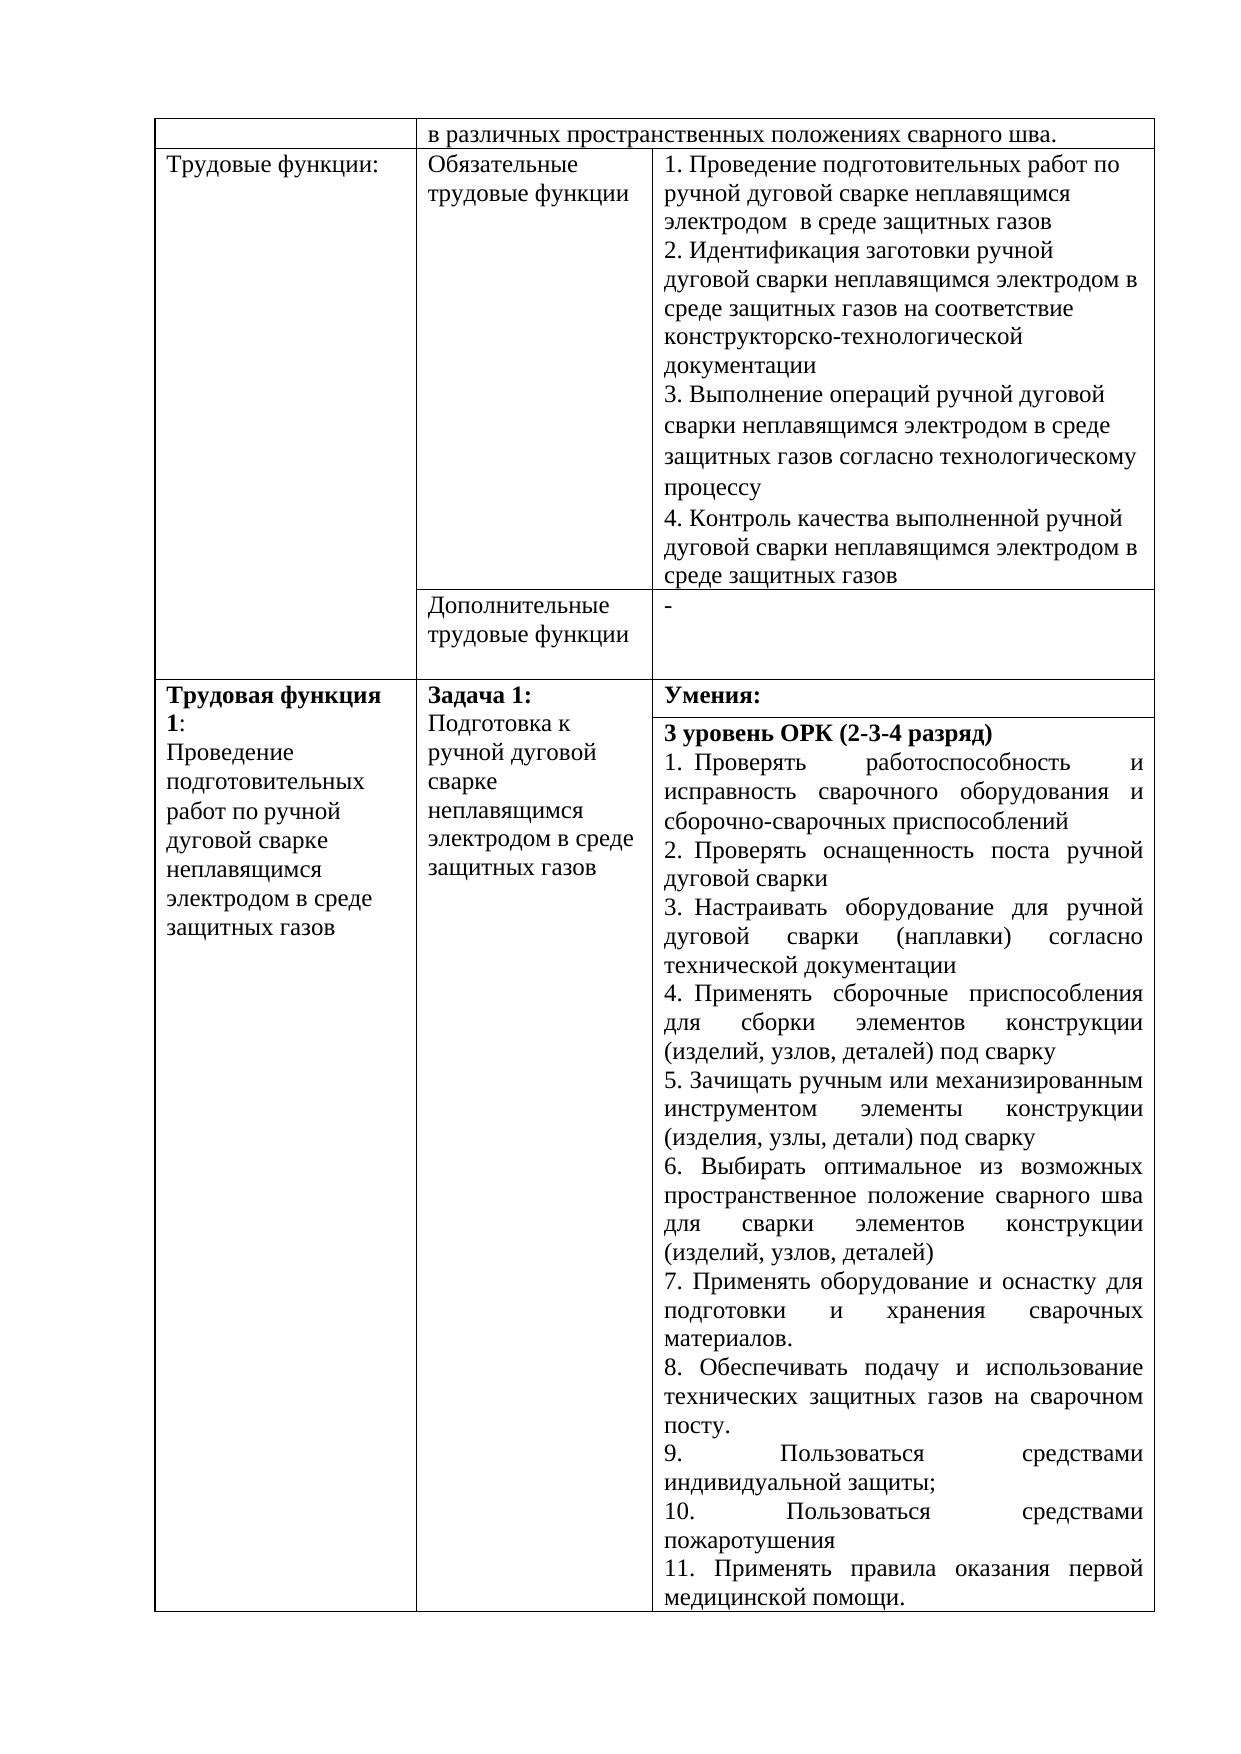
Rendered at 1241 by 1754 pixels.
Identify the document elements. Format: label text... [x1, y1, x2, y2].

table_cell Обязательные трудовые функции [417, 149, 652, 589]
table_cell - [653, 590, 1154, 679]
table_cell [156, 119, 416, 148]
table_cell Дополнительные трудовые функции [417, 590, 652, 679]
table_cell Умения: [653, 680, 1154, 717]
table_cell Трудовые функции: [156, 149, 416, 679]
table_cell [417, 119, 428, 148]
table_cell Задача 1: Подготовка к ручной дуговой сварке неплавящимся электродом в среде защитных газов [417, 680, 652, 1611]
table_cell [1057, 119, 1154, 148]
table_cell 3 уровень ОРК (2-3-4 разряд) Проверять работоспособность и исправность сварочного оборудования и сборочно-сварочных приспособлений Проверять оснащенность поста ручной дуговой сварки Настраивать оборудование для ручной дуговой сварки (наплавки) согласно технической документации Применять сборочные приспособления для сборки элементов конструкции (изделий, узлов, деталей) под сварку 5. Зачищать ручным или механизированным инструментом элементы конструкции (изделия, узлы, детали) под сварку 6. Выбирать оптимальное из возможных пространственное положение сварного шва для сварки элементов конструкции (изделий, узлов, деталей) 7. Применять оборудование и оснастку для подготовки и хранения сварочных материалов. 8. Обеспечивать подачу и использование технических защитных газов на сварочном посту. 9. Пользоваться средствами индивидуальной защиты; 10. Пользоваться средствами пожаротушения 11. Применять правила оказания первой медицинской помощи. [653, 718, 1154, 1611]
table_cell Трудовая функция 1: Проведение подготовительных работ по ручной дуговой сварке неплавящимся электродом в среде защитных газов [156, 680, 416, 1611]
table_cell 1. Проведение подготовительных работ по ручной дуговой сварке неплавящимся электродом в среде защитных газов 2. Идентификация заготовки ручной дуговой сварки неплавящимся электродом в среде защитных газов на соответствие конструкторско-технологической документации 3. Выполнение операций ручной дуговой сварки неплавящимся электродом в среде защитных газов согласно технологическому процессу 4. Контроль качества выполненной ручной дуговой сварки неплавящимся электродом в среде защитных газов [653, 149, 1154, 589]
